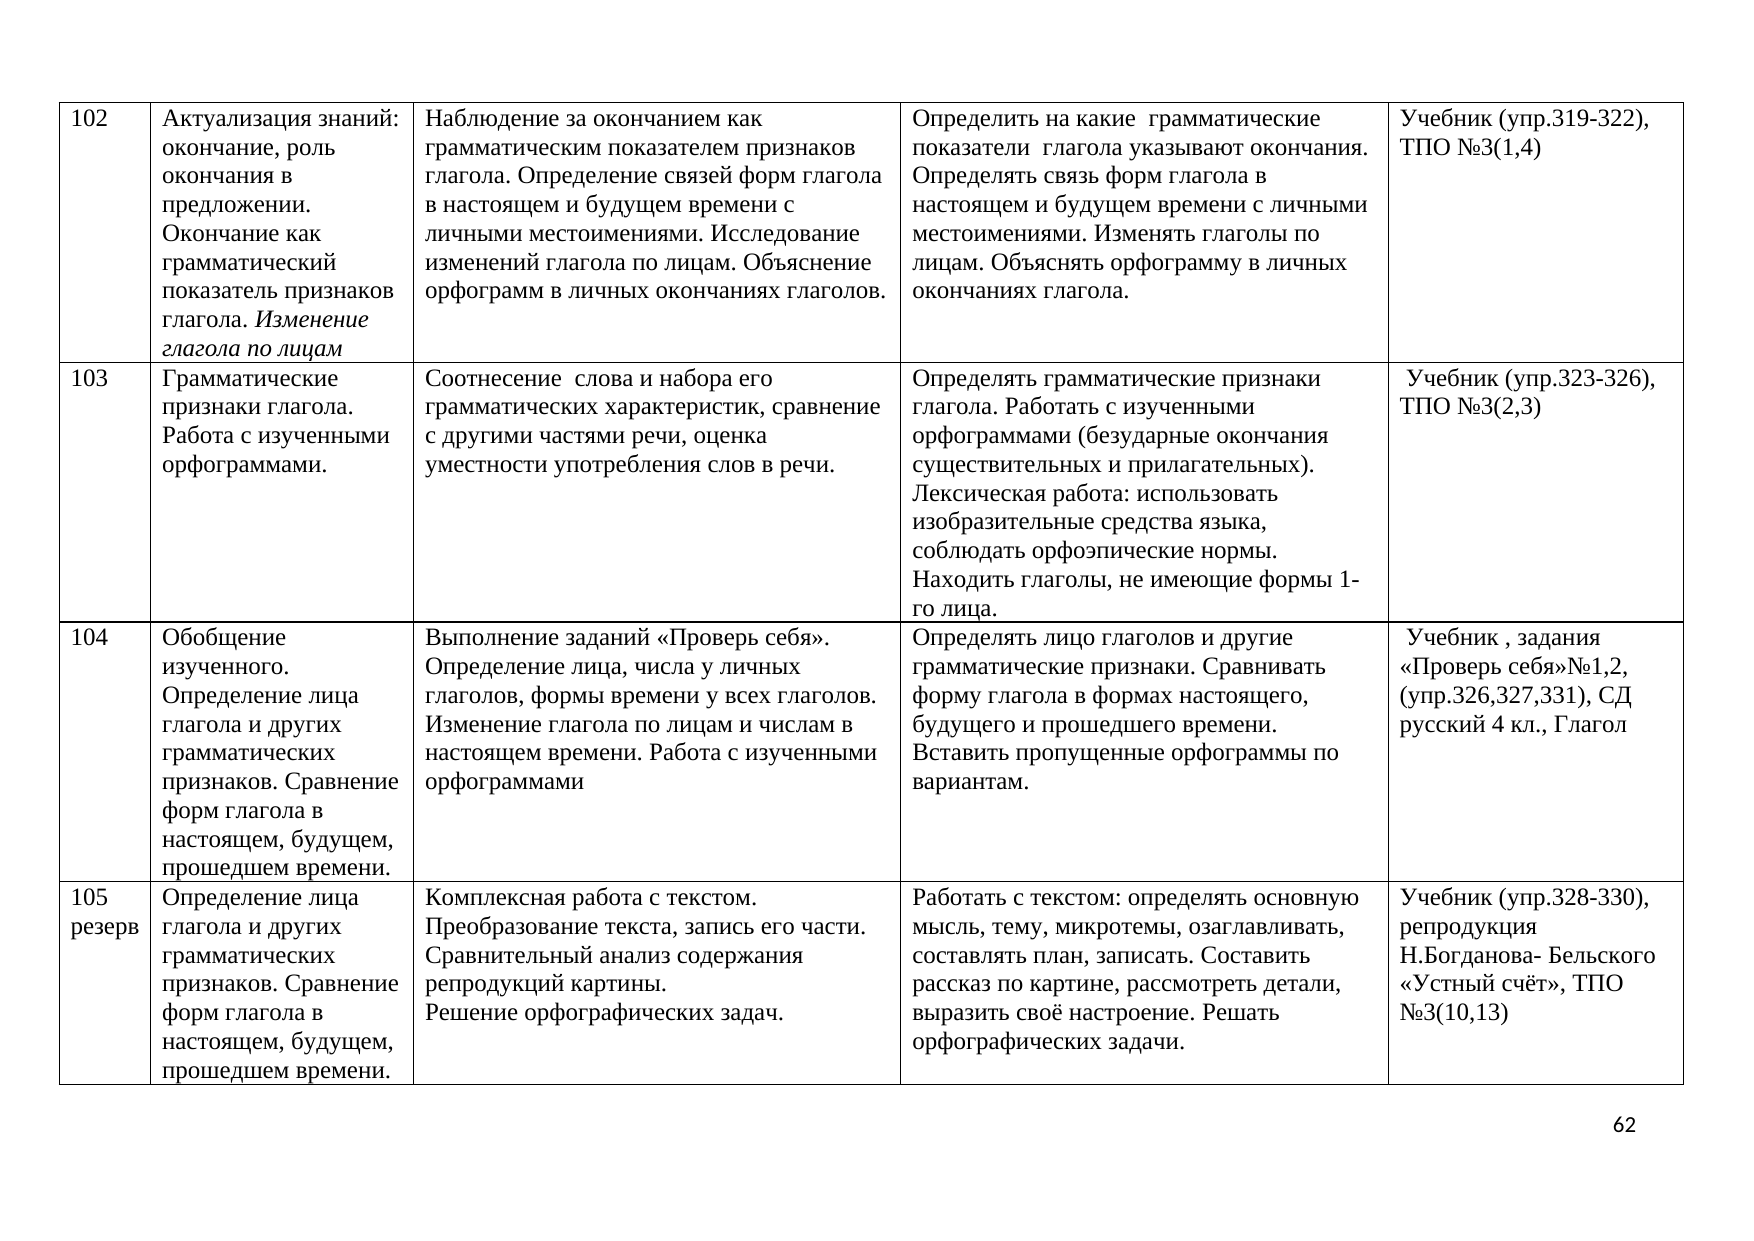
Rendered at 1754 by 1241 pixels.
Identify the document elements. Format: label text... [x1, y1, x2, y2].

table_cell 105 резерв [60, 882, 150, 1083]
table_cell 104 [60, 623, 150, 881]
table_cell Обобщение изученного. Определение лица глагола и других грамматических признаков. Сравнение форм глагола в настоящем, будущем, прошедшем времени. [151, 623, 413, 881]
table_cell Определять лицо глаголов и другие грамматические признаки. Сравнивать форму глагола в формах настоящего, будущего и прошедшего времени. Вставить пропущенные орфограммы по вариантам. [901, 623, 1388, 881]
table_cell 102 [60, 103, 150, 362]
table_cell Наблюдение за окончанием как грамматическим показателем признаков глагола. Определение связей форм глагола в настоящем и будущем времени с личными местоимениями. Исследование изменений глагола по лицам. Объяснение орфограмм в личных окончаниях глаголов. [414, 103, 900, 362]
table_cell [151, 882, 413, 1083]
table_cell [901, 882, 1388, 1083]
table_cell Актуализация знаний: окончание, роль окончания в предложении. Окончание как грамматический показатель признаков глагола. Изменение глагола по лицам [151, 103, 413, 362]
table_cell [1389, 882, 1683, 1083]
table_cell Определять грамматические признаки глагола. Работать с изученными орфограммами (безударные окончания существительных и прилагательных). Лексическая работа: использовать изобразительные средства языка, соблюдать орфоэпические нормы. Находить глаголы, не имеющие формы 1-го лица. [901, 363, 1388, 621]
table_cell Учебник , задания «Проверь себя»№1,2, (упр.326,327,331), СД русский 4 кл., Глагол [1389, 623, 1683, 881]
table_cell Выполнение заданий «Проверь себя». Определение лица, числа у личных глаголов, формы времени у всех глаголов. Изменение глагола по лицам и числам в настоящем времени. Работа с изученными орфограммами [414, 623, 900, 881]
table_cell Учебник (упр.319-322), ТПО №3(1,4) [1389, 103, 1683, 362]
table_cell Соотнесение слова и набора его грамматических характеристик, сравнение с другими частями речи, оценка уместности употребления слов в речи. [414, 363, 900, 621]
table_cell Грамматические признаки глагола. Работа с изученными орфограммами. [151, 363, 413, 621]
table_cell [414, 882, 900, 1083]
table_cell Учебник (упр.323-326), ТПО №3(2,3) [1389, 363, 1683, 621]
table_cell 103 [60, 363, 150, 621]
table_cell Определить на какие грамматические показатели глагола указывают окончания. Определять связь форм глагола в настоящем и будущем времени с личными местоимениями. Изменять глаголы по лицам. Объяснять орфограмму в личных окончаниях глагола. [901, 103, 1388, 362]
